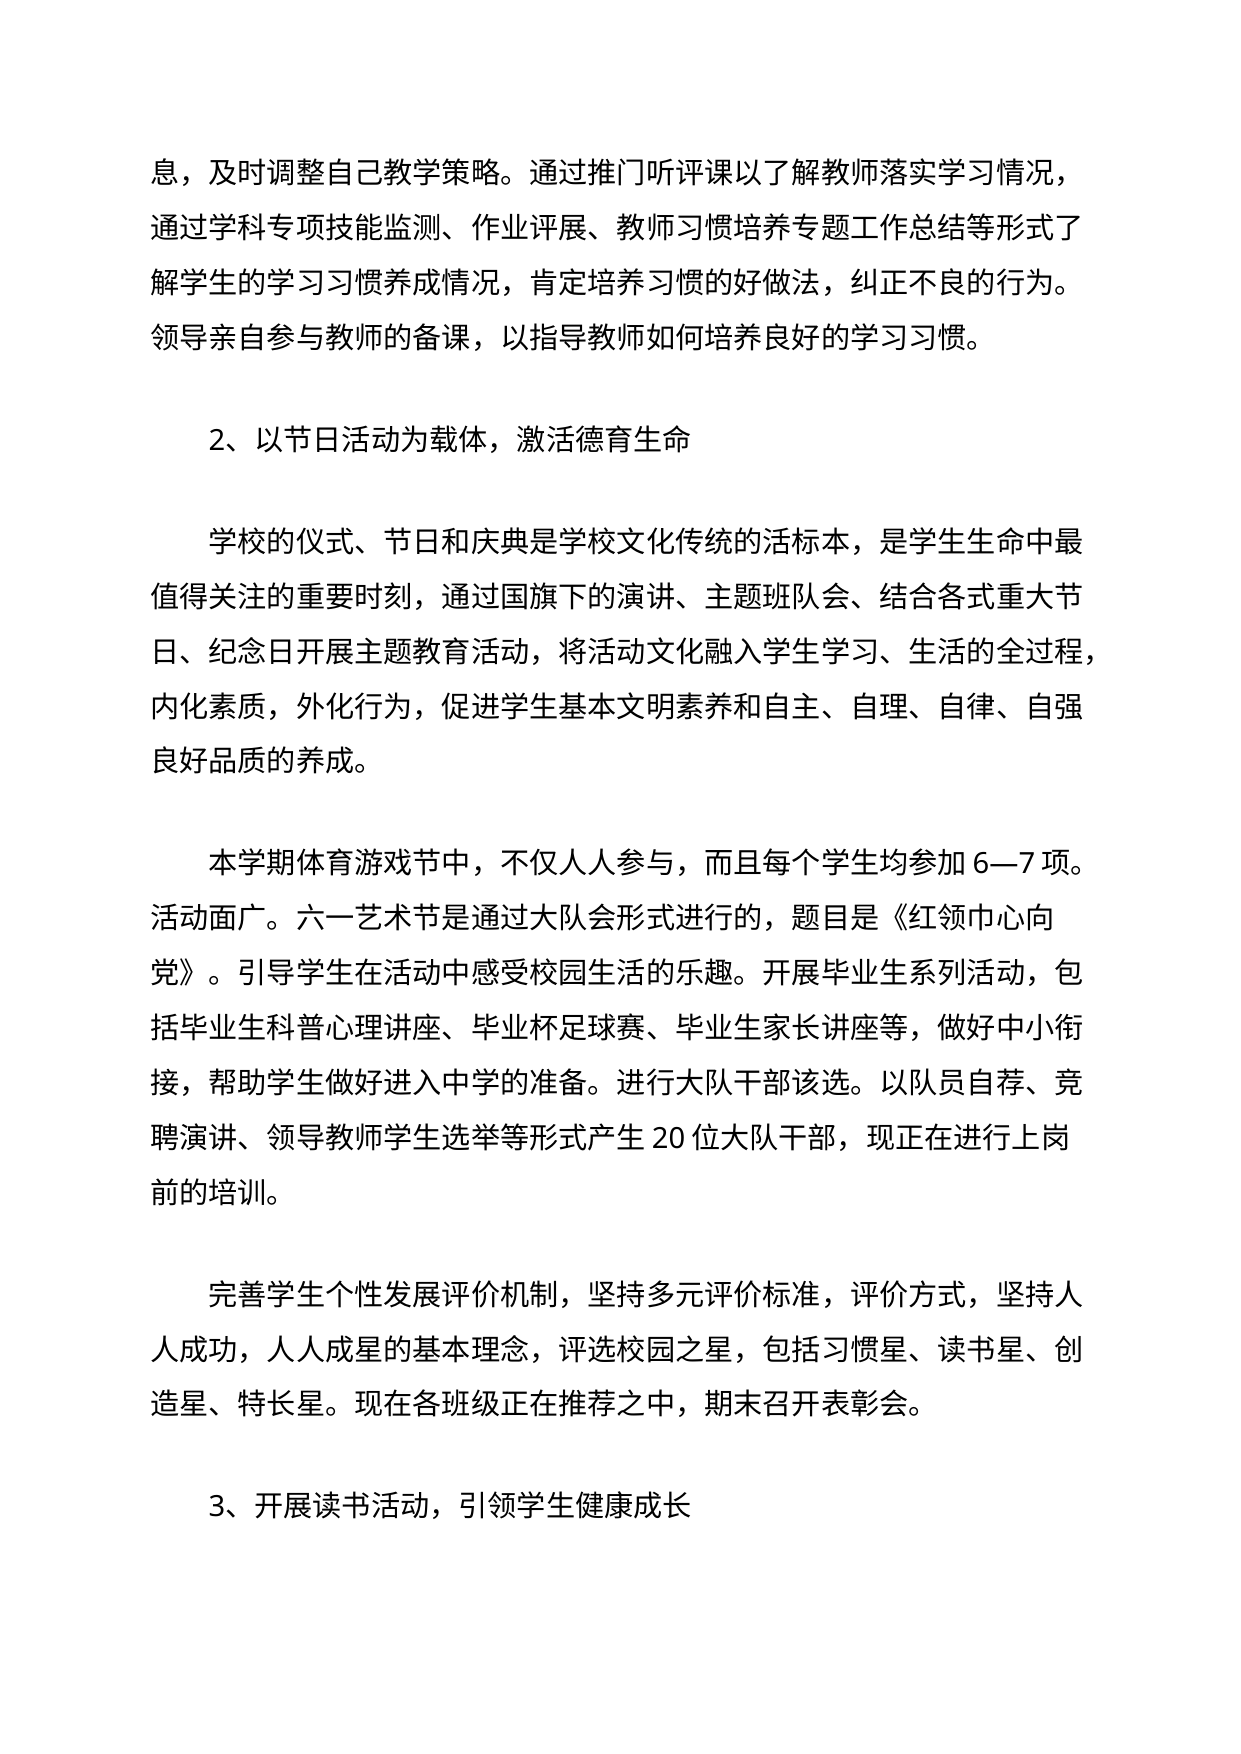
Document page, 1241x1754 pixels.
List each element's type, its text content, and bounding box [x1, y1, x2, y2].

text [150, 150, 1090, 357]
text 学校的仪式、节日和庆典是学校文化传统的活标本，是学生生命中最值得关注的重要时刻，通过国旗下的演讲、主题班队会、结合各式重大节日、纪念日开展主题教育活动，将活动文化融入学生学习、生活的全过程，内化素质，外化行为，促进学生基本文明素养和自主、自理、自律、自强良好品质的养成。 [150, 518, 1090, 780]
text 完善学生个性发展评价机制，坚持多元评价标准，评价方式，坚持人人成功，人人成星的基本理念，评选校园之星，包括习惯星、读书星、创造星、特长星。现在各班级正在推荐之中，期末召开表彰会。 [150, 1271, 1090, 1423]
text 3、开展读书活动，引领学生健康成长 [150, 1483, 1090, 1525]
text 本学期体育游戏节中，不仅人人参与，而且每个学生均参加6—7项。活动面广。六一艺术节是通过大队会形式进行的，题目是《红领巾心向党》。引导学生在活动中感受校园生活的乐趣。开展毕业生系列活动，包括毕业生科普心理讲座、毕业杯足球赛、毕业生家长讲座等，做好中小衔接，帮助学生做好进入中学的准备。进行大队干部该选。以队员自荐、竞聘演讲、领导教师学生选举等形式产生20位大队干部，现正在进行上岗前的培训。 [150, 840, 1090, 1212]
text 2、以节日活动为载体，激活德育生命 [150, 416, 1090, 459]
